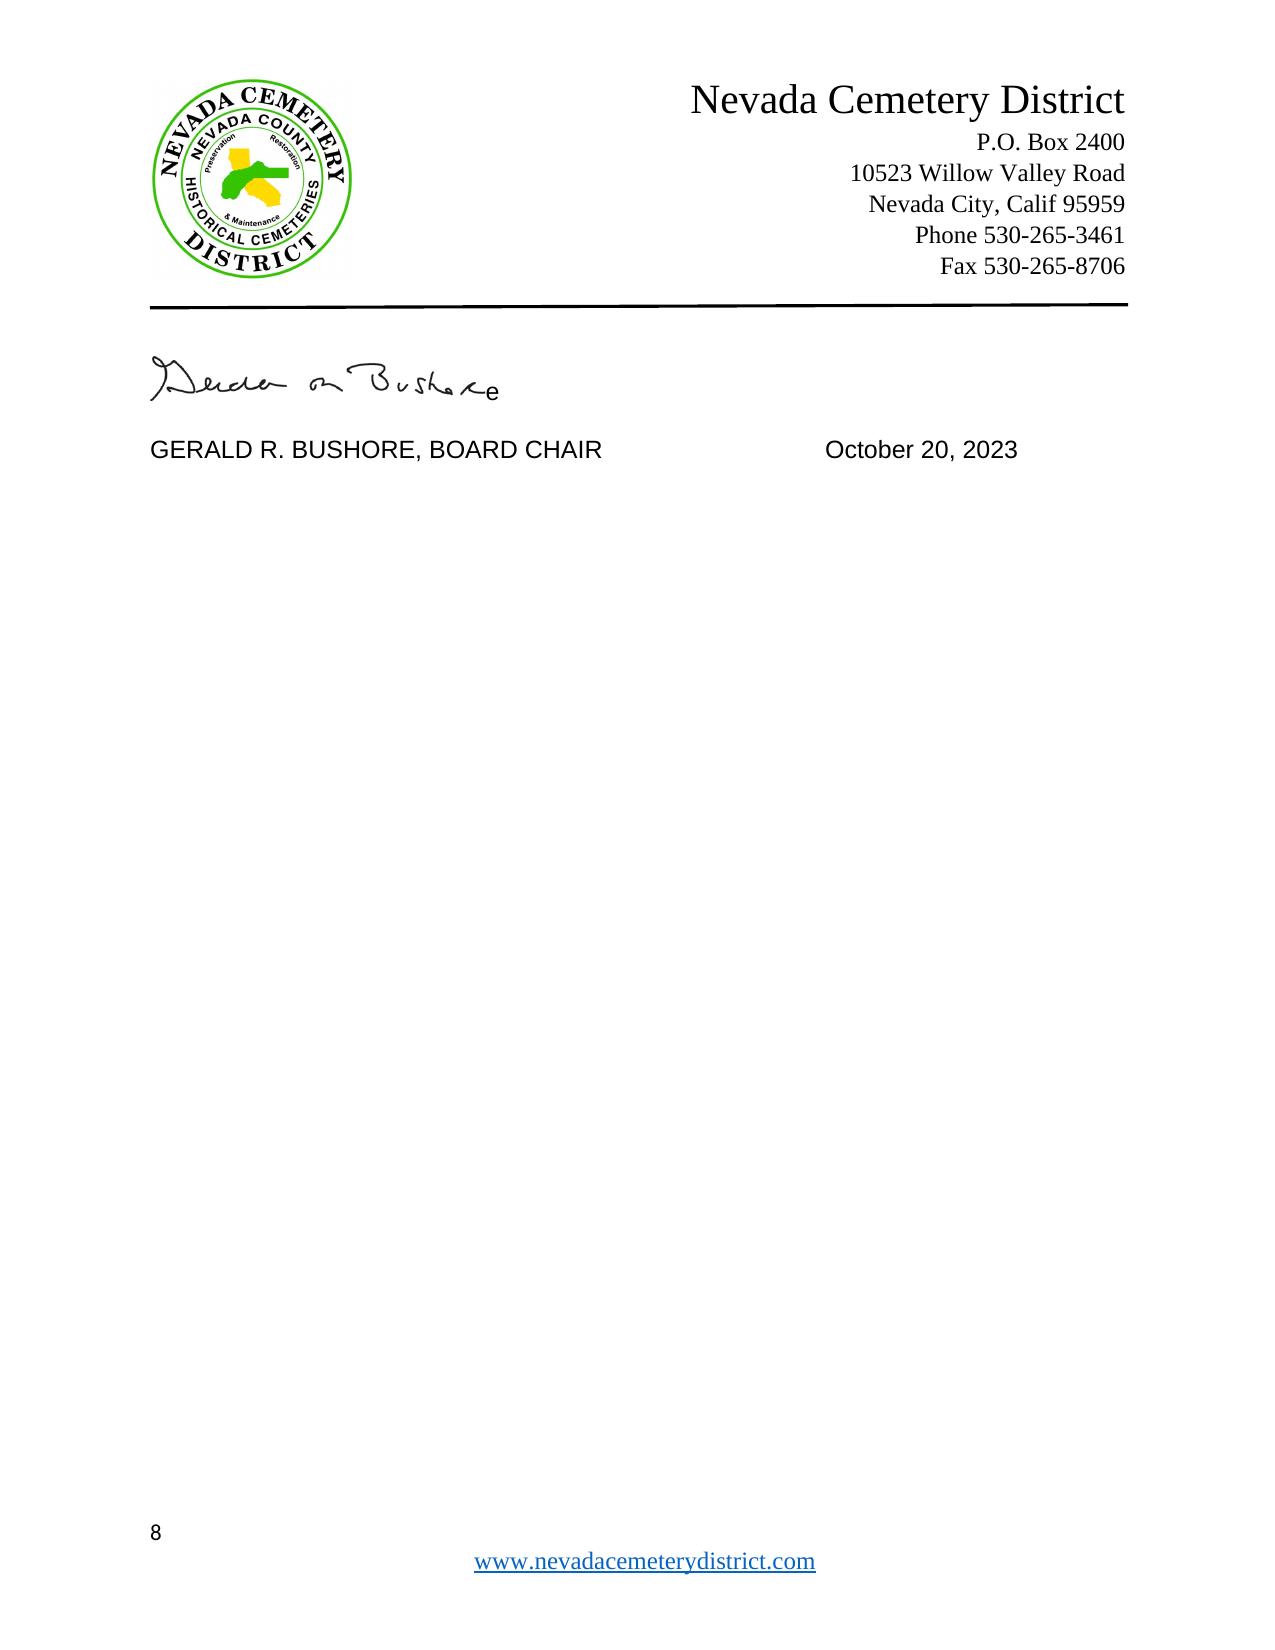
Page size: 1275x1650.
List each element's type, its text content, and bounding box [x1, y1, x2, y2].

text GERALD R. BUSHORE, BOARD CHAIR October 20, 2023 [150, 434, 1125, 463]
picture [150, 356, 486, 401]
